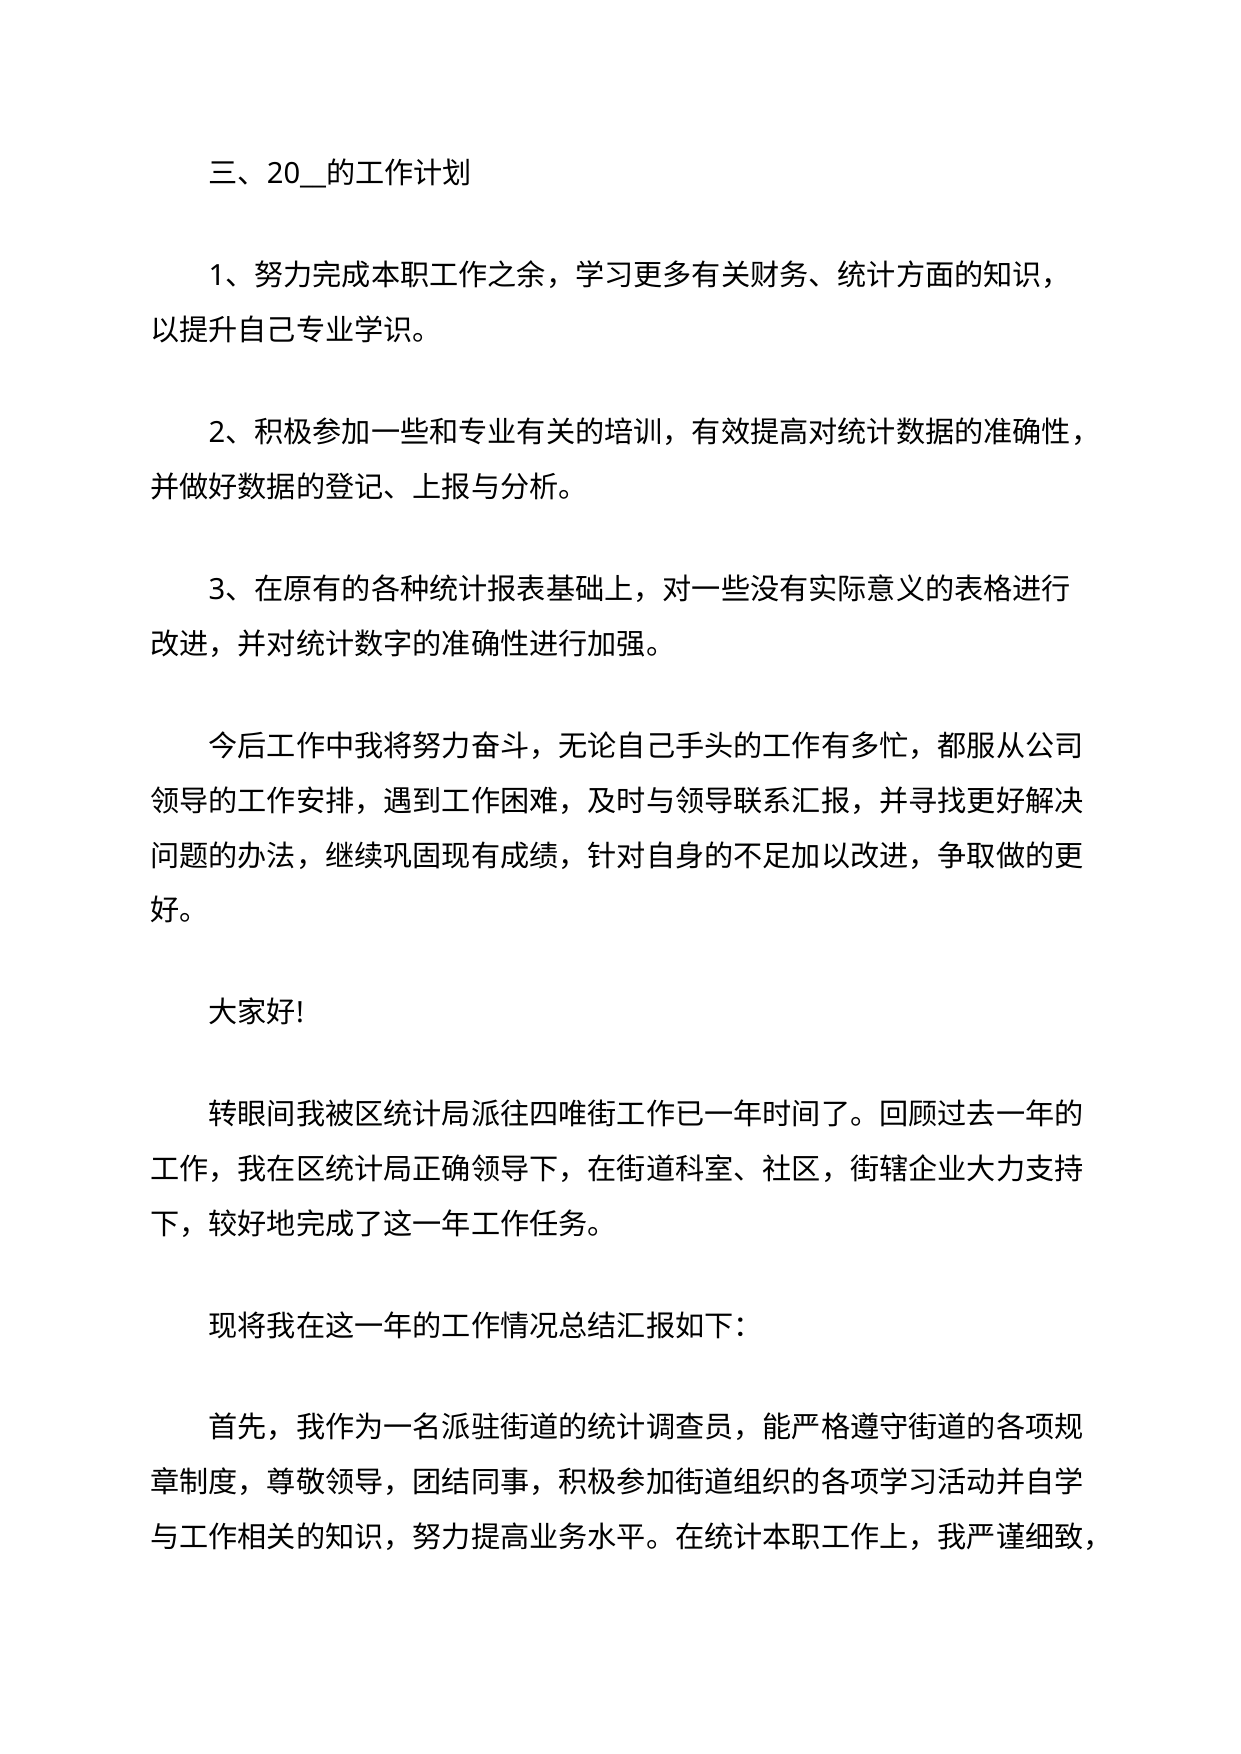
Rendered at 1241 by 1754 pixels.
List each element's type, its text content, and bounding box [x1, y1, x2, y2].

text 三、20__的工作计划 [150, 150, 1090, 192]
text 现将我在这一年的工作情况总结汇报如下： [150, 1302, 1090, 1344]
text 3、在原有的各种统计报表基础上，对一些没有实际意义的表格进行改进，并对统计数字的准确性进行加强。 [150, 566, 1090, 663]
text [150, 1404, 1090, 1556]
text 大家好! [150, 989, 1090, 1031]
text 今后工作中我将努力奋斗，无论自己手头的工作有多忙，都服从公司领导的工作安排，遇到工作困难，及时与领导联系汇报，并寻找更好解决问题的办法，继续巩固现有成绩，针对自身的不足加以改进，争取做的更好。 [150, 722, 1090, 929]
text 转眼间我被区统计局派往四唯街工作已一年时间了。回顾过去一年的工作，我在区统计局正确领导下，在街道科室、社区，街辖企业大力支持下，较好地完成了这一年工作任务。 [150, 1091, 1090, 1243]
text 1、努力完成本职工作之余，学习更多有关财务、统计方面的知识，以提升自己专业学识。 [150, 252, 1090, 349]
text 2、积极参加一些和专业有关的培训，有效提高对统计数据的准确性，并做好数据的登记、上报与分析。 [150, 409, 1090, 506]
